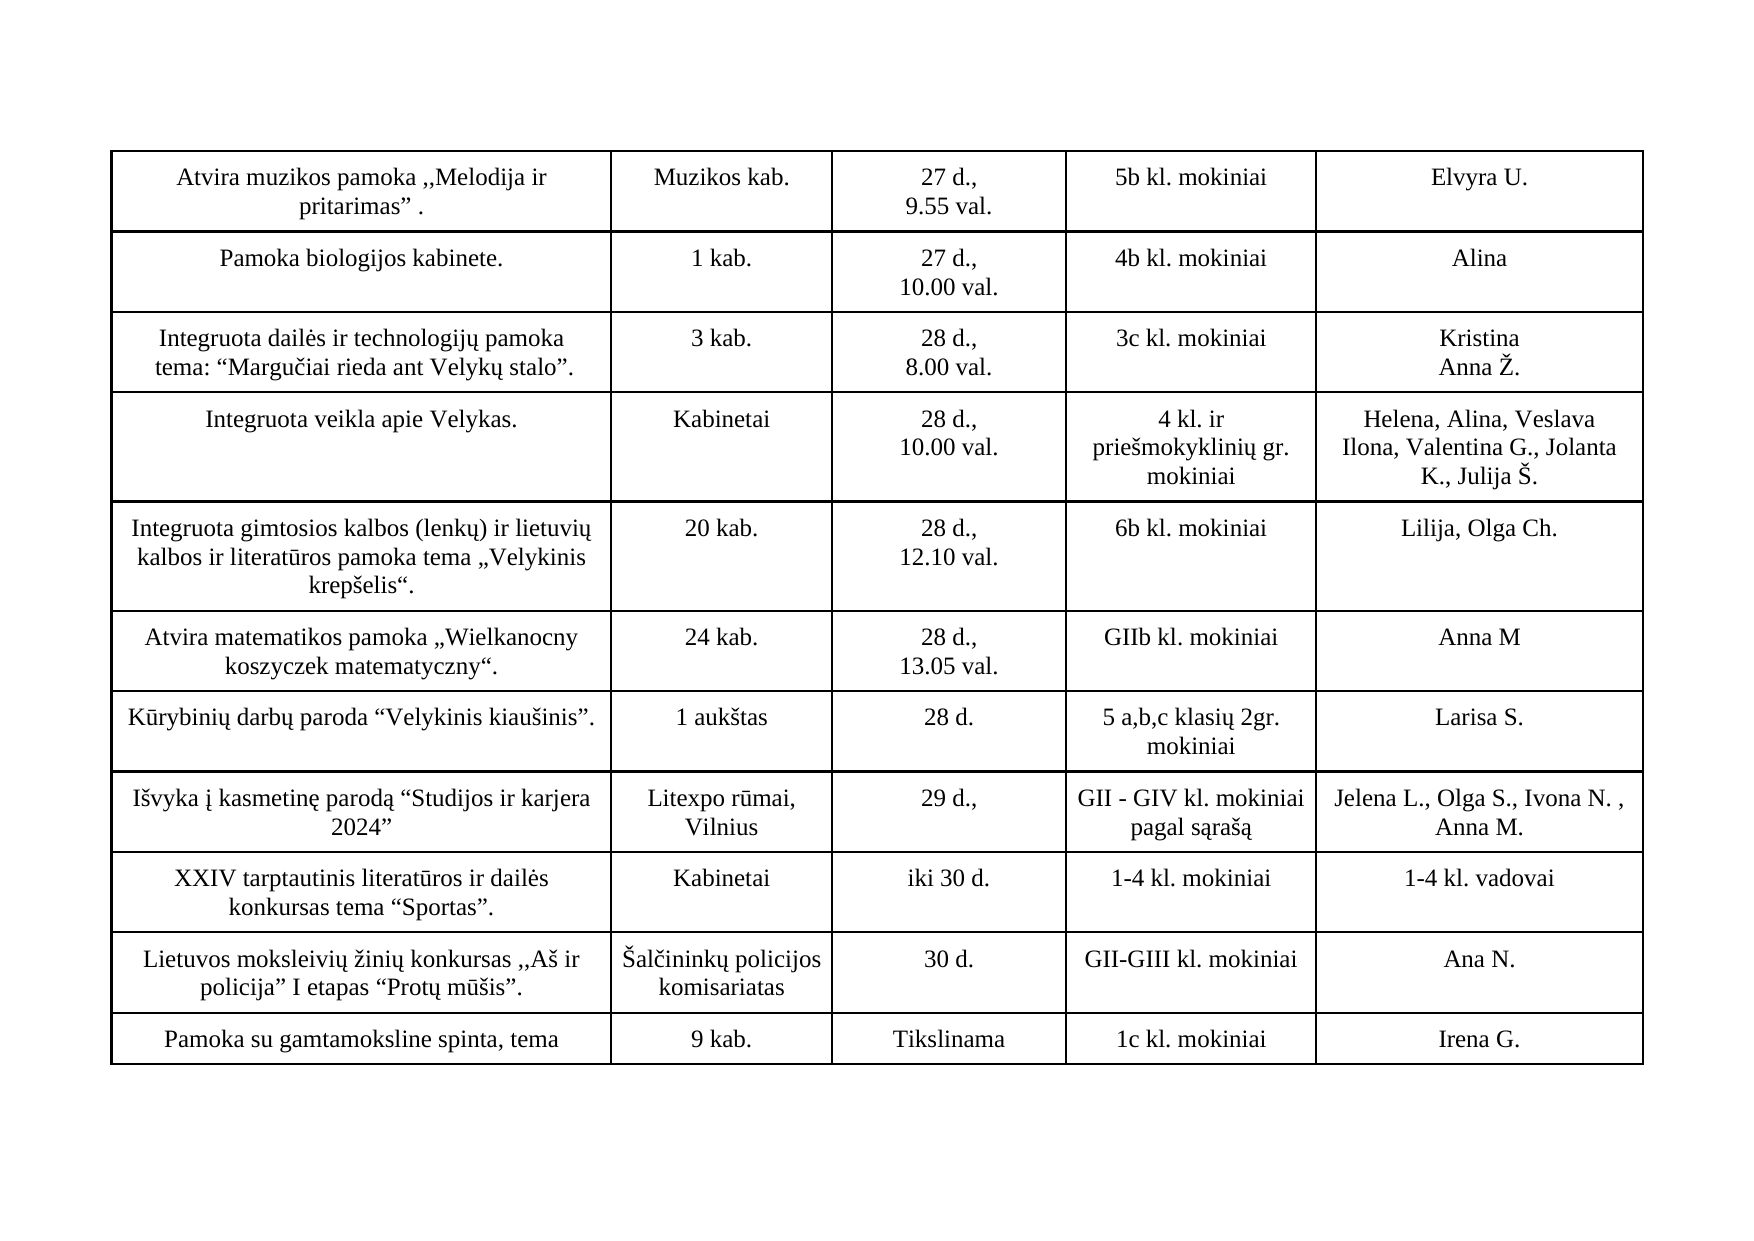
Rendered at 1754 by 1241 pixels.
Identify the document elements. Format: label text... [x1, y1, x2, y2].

table_cell Elvyra U. [1317, 152, 1642, 230]
table_cell Kūrybinių darbų paroda “Velykinis kiaušinis”. [113, 692, 610, 770]
table_cell Alina [1317, 233, 1642, 311]
table_cell 1-4 kl. vadovai [1317, 853, 1642, 931]
table_cell Larisa S. [1317, 692, 1642, 770]
table_cell Irena G. [1317, 1014, 1642, 1063]
table_cell 3 kab. [612, 313, 831, 391]
table_cell 3c kl. mokiniai [1067, 313, 1315, 391]
table_cell 29 d., [833, 773, 1065, 851]
table_cell Muzikos kab. [612, 152, 831, 230]
table_cell Lilija, Olga Ch. [1317, 503, 1642, 609]
table_cell GIIb kl. mokiniai [1067, 612, 1315, 690]
table_cell 1-4 kl. mokiniai [1067, 853, 1315, 931]
table_cell Jelena L., Olga S., Ivona N. , Anna M. [1317, 773, 1642, 851]
table_cell 28 d., 8.00 val. [833, 313, 1065, 391]
table_cell 28 d., 13.05 val. [833, 612, 1065, 690]
table_cell Atvira muzikos pamoka ,,Melodija ir pritarimas” . [113, 152, 610, 230]
table_cell Litexpo rūmai, Vilnius [612, 773, 831, 851]
table_cell Kristina Anna Ž. [1317, 313, 1642, 391]
table_cell XXIV tarptautinis literatūros ir dailės konkursas tema “Sportas”. [113, 853, 610, 931]
table_cell Kabinetai [612, 853, 831, 931]
table_cell iki 30 d. [833, 853, 1065, 931]
table_cell 4 kl. ir priešmokyklinių gr. mokiniai [1067, 393, 1315, 500]
table_cell 1 kab. [612, 233, 831, 311]
table_cell Šalčininkų policijos komisariatas [612, 933, 831, 1012]
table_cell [113, 1014, 610, 1063]
table_cell Integruota veikla apie Velykas. [113, 393, 610, 500]
table_cell Integruota gimtosios kalbos (lenkų) ir lietuvių kalbos ir literatūros pamoka tema „Velykinis krepšelis“. [113, 503, 610, 609]
table_cell Kabinetai [612, 393, 831, 500]
table_cell Atvira matematikos pamoka „Wielkanocny koszyczek matematyczny“. [113, 612, 610, 690]
table_cell 20 kab. [612, 503, 831, 609]
table_cell GII - GIV kl. mokiniai pagal sąrašą [1067, 773, 1315, 851]
table_cell Tikslinama [833, 1014, 1065, 1063]
table_cell Anna M [1317, 612, 1642, 690]
table_cell 9 kab. [612, 1014, 831, 1063]
table_cell 4b kl. mokiniai [1067, 233, 1315, 311]
table_cell 1c kl. mokiniai [1067, 1014, 1315, 1063]
table_cell Integruota dailės ir technologijų pamoka tema: “Margučiai rieda ant Velykų stalo”. [113, 313, 610, 391]
table_cell 28 d. [833, 692, 1065, 770]
table_cell 5b kl. mokiniai [1067, 152, 1315, 230]
table_cell 6b kl. mokiniai [1067, 503, 1315, 609]
table_cell GII-GIII kl. mokiniai [1067, 933, 1315, 1012]
table_cell Lietuvos moksleivių žinių konkursas ,,Aš ir policija” I etapas “Protų mūšis”. [113, 933, 610, 1012]
table_cell Helena, Alina, Veslava Ilona, Valentina G., Jolanta K., Julija Š. [1317, 393, 1642, 500]
table_cell 27 d., 9.55 val. [833, 152, 1065, 230]
table_cell 27 d., 10.00 val. [833, 233, 1065, 311]
table_cell 24 kab. [612, 612, 831, 690]
table_cell Išvyka į kasmetinę parodą “Studijos ir karjera 2024” [113, 773, 610, 851]
table_cell 5 a,b,c klasių 2gr. mokiniai [1067, 692, 1315, 770]
table_cell 30 d. [833, 933, 1065, 1012]
table_cell 28 d., 12.10 val. [833, 503, 1065, 609]
table_cell Pamoka biologijos kabinete. [113, 233, 610, 311]
table_cell 1 aukštas [612, 692, 831, 770]
table_cell 28 d., 10.00 val. [833, 393, 1065, 500]
table_cell Ana N. [1317, 933, 1642, 1012]
